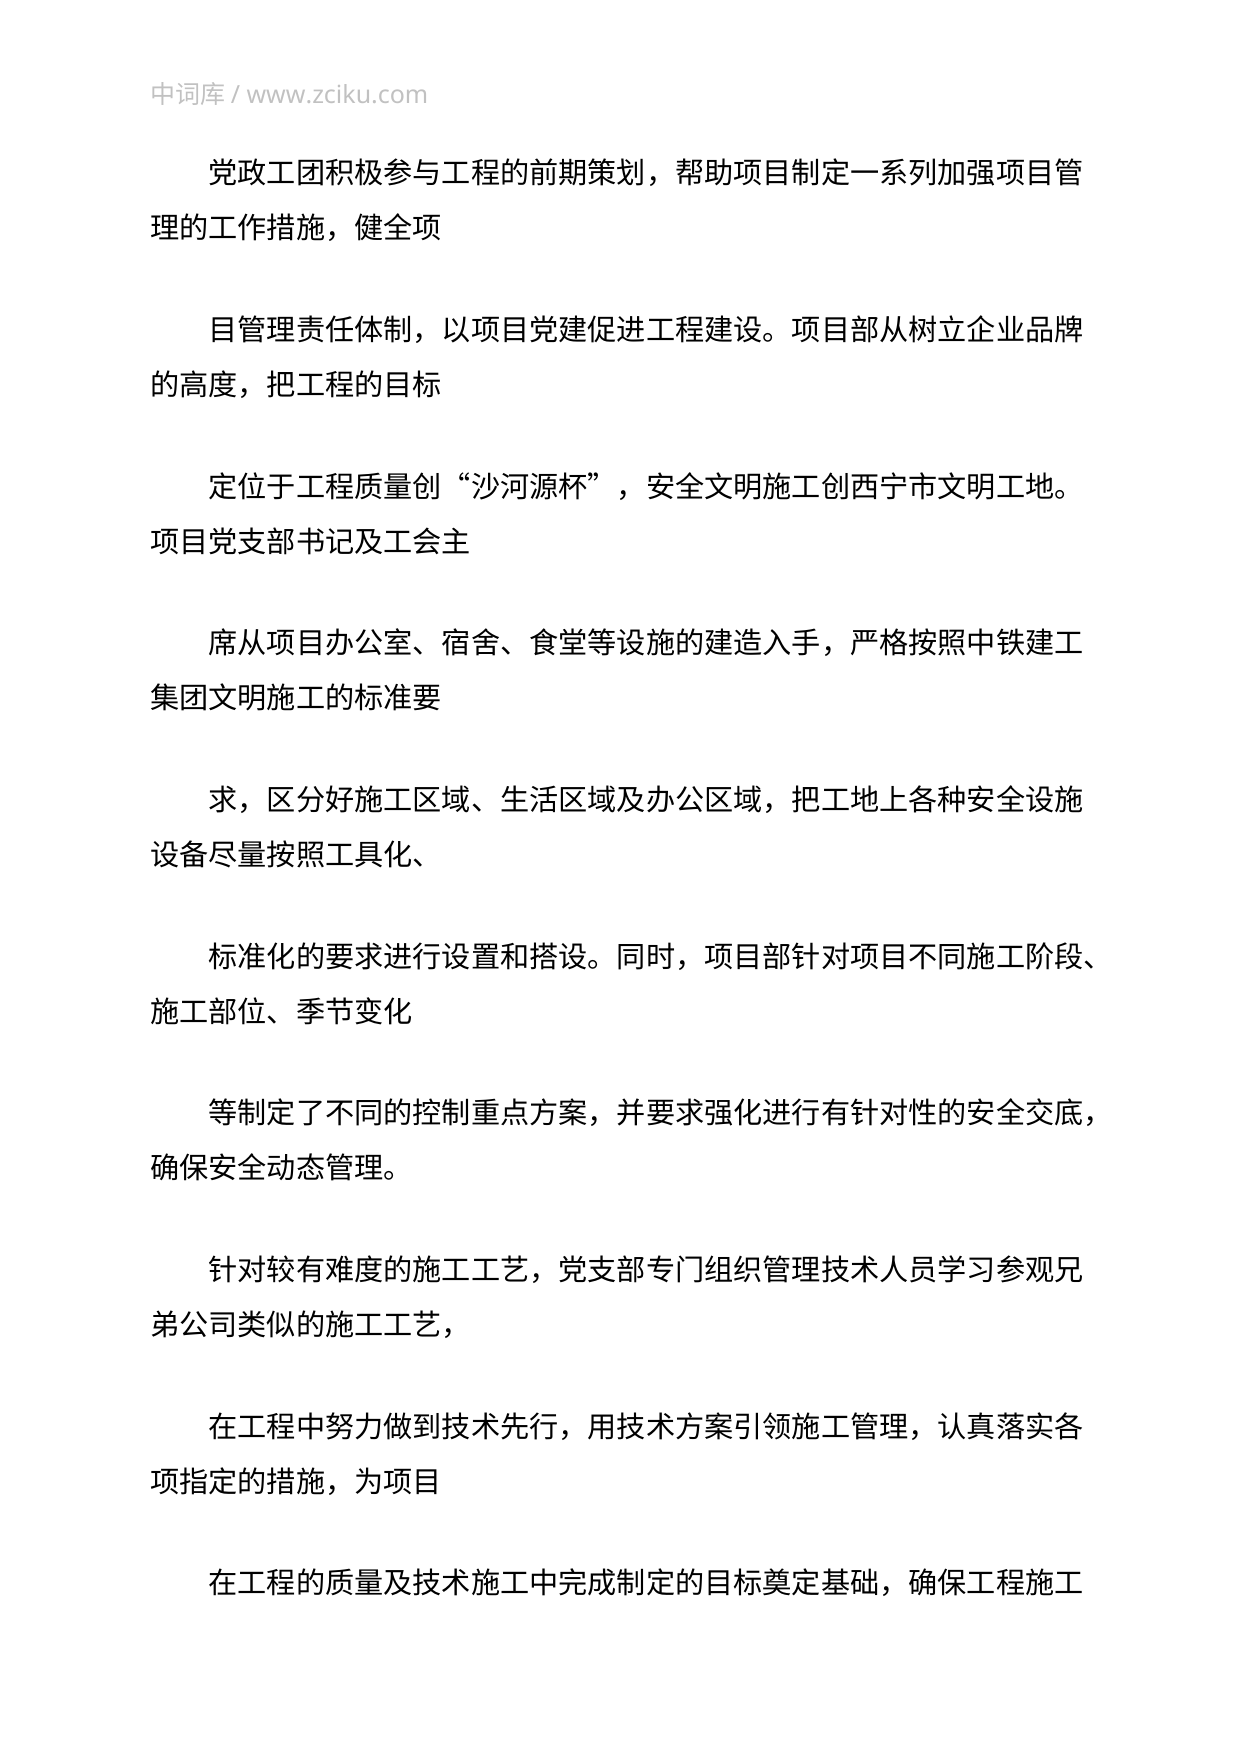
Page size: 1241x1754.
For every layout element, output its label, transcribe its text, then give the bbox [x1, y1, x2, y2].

text 席从项目办公室、宿舍、食堂等设施的建造入手，严格按照中铁建工集团文明施工的标准要 [150, 620, 1090, 717]
text 定位于工程质量创“沙河源杯”，安全文明施工创西宁市文明工地。项目党支部书记及工会主 [150, 463, 1090, 561]
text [150, 1560, 1090, 1602]
text 求，区分好施工区域、生活区域及办公区域，把工地上各种安全设施设备尽量按照工具化、 [150, 777, 1090, 874]
text 等制定了不同的控制重点方案，并要求强化进行有针对性的安全交底，确保安全动态管理。 [150, 1090, 1090, 1187]
text 在工程中努力做到技术先行，用技术方案引领施工管理，认真落实各项指定的措施，为项目 [150, 1403, 1090, 1501]
text 针对较有难度的施工工艺，党支部专门组织管理技术人员学习参观兄弟公司类似的施工工艺， [150, 1247, 1090, 1344]
text 党政工团积极参与工程的前期策划，帮助项目制定一系列加强项目管理的工作措施，健全项 [150, 150, 1090, 247]
text 标准化的要求进行设置和搭设。同时，项目部针对项目不同施工阶段、施工部位、季节变化 [150, 933, 1090, 1031]
text 目管理责任体制，以项目党建促进工程建设。项目部从树立企业品牌的高度，把工程的目标 [150, 307, 1090, 404]
